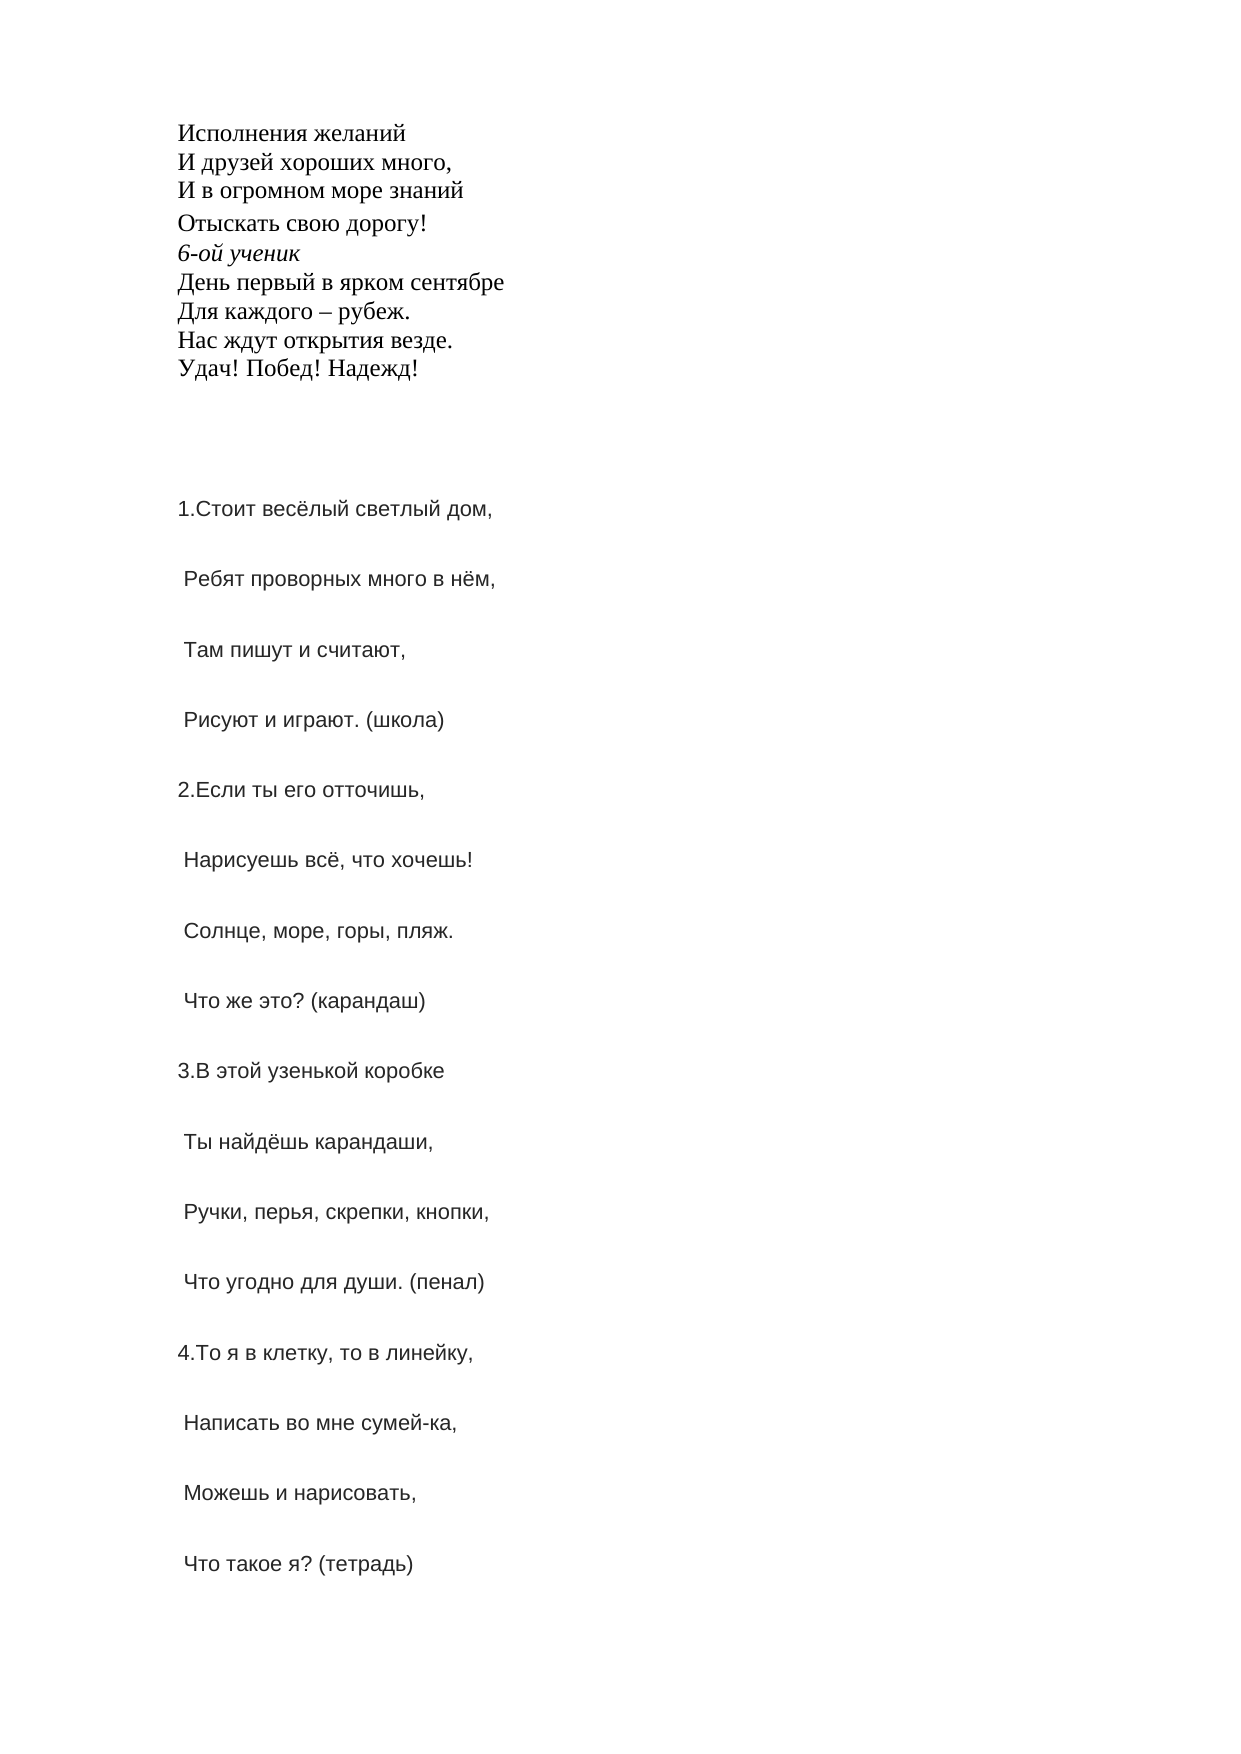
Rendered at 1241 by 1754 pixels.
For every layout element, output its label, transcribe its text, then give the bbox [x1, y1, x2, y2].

text 6-ой ученик [177, 238, 1152, 267]
text Там пишут и считают, [177, 629, 1152, 662]
text Солнце, море, горы, пляж. [177, 910, 1152, 943]
text 2.Если ты его отточишь, [177, 769, 1152, 802]
text Ты найдёшь карандаши, [177, 1121, 1152, 1154]
text Что такое я? (тетрадь) [177, 1543, 1152, 1576]
text Что угодно для души. (пенал) [177, 1262, 1152, 1294]
text 4.То я в клетку, то в линейку, [177, 1332, 1152, 1365]
text Исполнения желаний И друзей хороших много, И в огромном море знаний Отыскать свою дорогу! [177, 118, 1152, 238]
text День первый в ярком сентябре Для каждого – рубеж. Нас ждут открытия везде. Удач! Побед! Надежд! [177, 267, 1152, 382]
text 3.В этой узенькой коробке [177, 1051, 1152, 1083]
text Нарисуешь всё, что хочешь! [177, 840, 1152, 873]
text 1.Стоит весёлый светлый дом, [177, 488, 1152, 521]
text Что же это? (карандаш) [177, 980, 1152, 1013]
text Написать во мне сумей-ка, [177, 1402, 1152, 1435]
text Ребят проворных много в нём, [177, 558, 1152, 591]
text Можешь и нарисовать, [177, 1473, 1152, 1505]
text Ручки, перья, скрепки, кнопки, [177, 1191, 1152, 1224]
text Рисуют и играют. (школа) [177, 699, 1152, 732]
